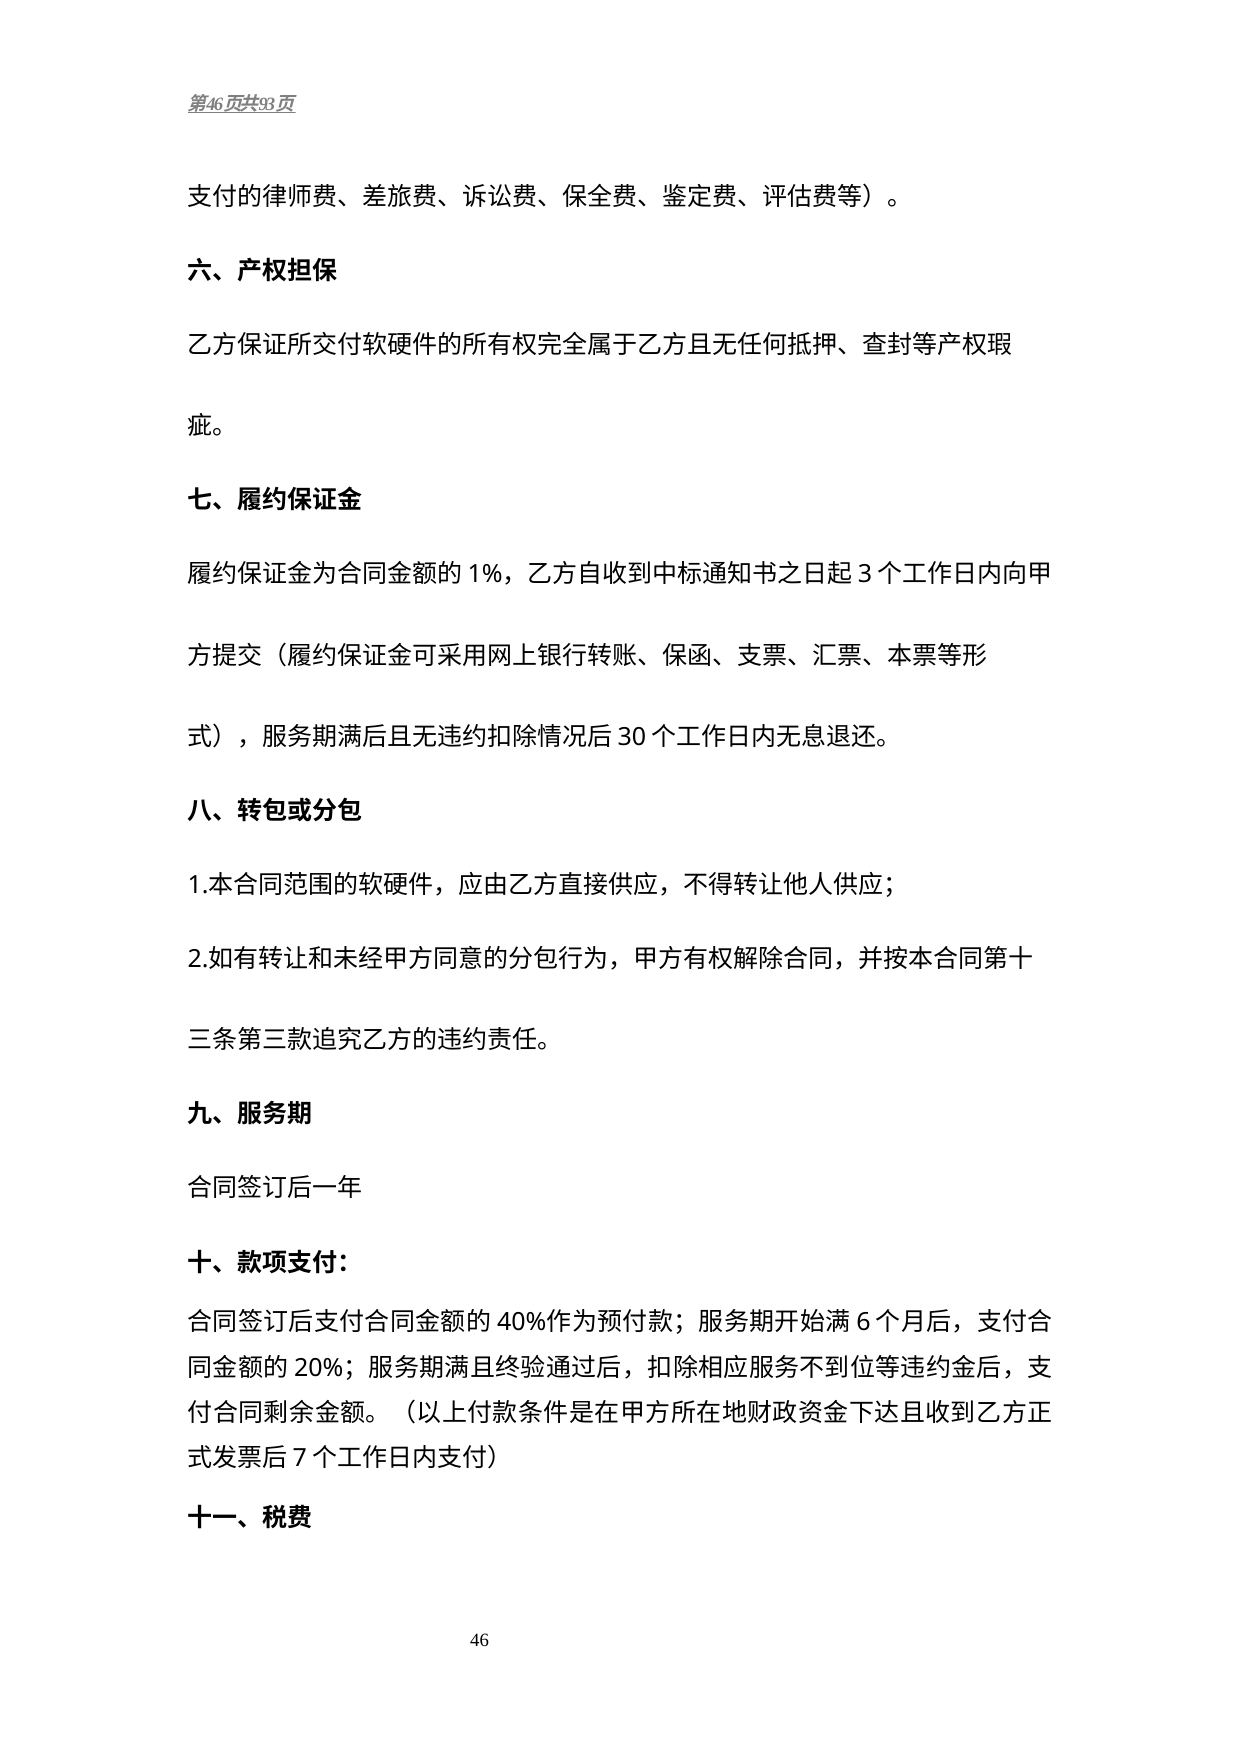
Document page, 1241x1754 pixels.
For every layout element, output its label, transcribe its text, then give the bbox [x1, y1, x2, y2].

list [187, 162, 1053, 227]
list 履约保证金为合同金额的1%，乙方自收到中标通知书之日起3个工作日内向甲方提交（履约保证金可采用网上银行转账、保函、支票、汇票、本票等形式），服务期满后且无违约扣除情况后30个工作日内无息退还。 [187, 539, 1053, 767]
text 十一、税费 [187, 1483, 1053, 1548]
list 九、服务期 [187, 1079, 1053, 1144]
list 1.本合同范围的软硬件，应由乙方直接供应，不得转让他人供应； [187, 850, 1053, 915]
list 2.如有转让和未经甲方同意的分包行为，甲方有权解除合同，并按本合同第十三条第三款追究乙方的违约责任。 [187, 924, 1053, 1070]
text 合同签订后一年 [187, 1153, 1053, 1218]
list 七、履约保证金 [187, 465, 1053, 530]
text 十、款项支付： [187, 1228, 1053, 1293]
list 八、转包或分包 [187, 776, 1053, 841]
text 合同签订后支付合同金额的40%作为预付款；服务期开始满6个月后，支付合同金额的20%；服务期满且终验通过后，扣除相应服务不到位等违约金后，支付合同剩余金额。（以上付款条件是在甲方所在地财政资金下达且收到乙方正式发票后7个工作日内支付） [187, 1302, 1053, 1474]
list 乙方保证所交付软硬件的所有权完全属于乙方且无任何抵押、查封等产权瑕疵。 [187, 310, 1053, 456]
list 六、产权担保 [187, 236, 1053, 301]
